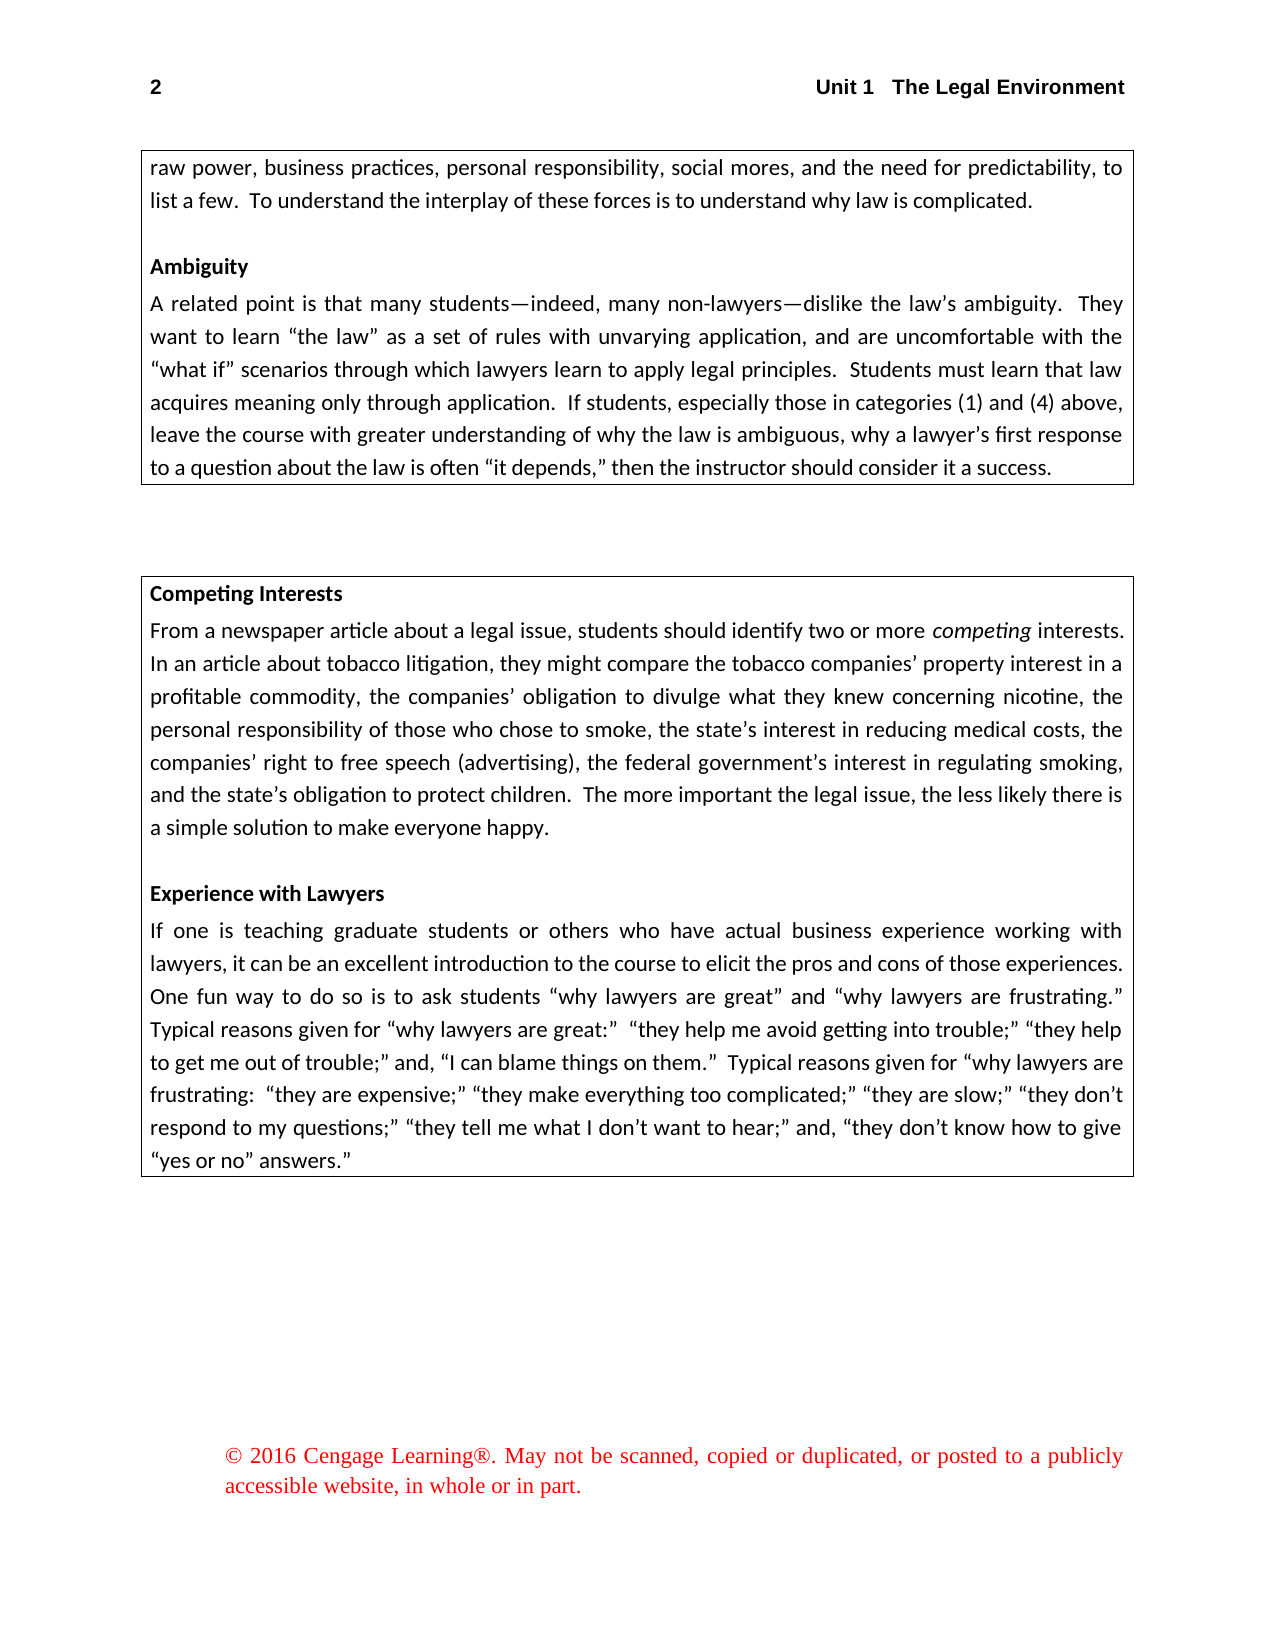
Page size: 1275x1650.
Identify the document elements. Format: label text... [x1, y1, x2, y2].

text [142, 151, 1133, 214]
text From a newspaper article about a legal issue, students should identify two or more competing interests. In an article about tobacco litigation, they might compare the tobacco companies’ property interest in a profitable commodity, the companies’ obligation to divulge what they knew concerning nicotine, the personal responsibility of those who chose to smoke, the state’s interest in reducing medical costs, the companies’ right to free speech (advertising), the federal government’s interest in regulating smoking, and the state’s obligation to protect children. The more important the legal issue, the less likely there is a simple solution to make everyone happy. [142, 613, 1133, 842]
text A related point is that many students—indeed, many non-lawyers—dislike the law’s ambiguity. They want to learn “the law” as a set of rules with unvarying application, and are uncomfortable with the “what if” scenarios through which lawyers learn to apply legal principles. Students must learn that law acquires meaning only through application. If students, especially those in categories (1) and (4) above, leave the course with greater understanding of why the law is ambiguous, why a lawyer’s first response to a question about the law is often “it depends,” then the instructor should consider it a success. [142, 286, 1133, 484]
subtitle Competing Interests [142, 577, 1133, 608]
text If one is teaching graduate students or others who have actual business experience working with lawyers, it can be an excellent introduction to the course to elicit the pros and cons of those experiences. One fun way to do so is to ask students “why lawyers are great” and “why lawyers are frustrating.” Typical reasons given for “why lawyers are great:” “they help me avoid getting into trouble;” “they help to get me out of trouble;” and, “I can blame things on them.” Typical reasons given for “why lawyers are frustrating: “they are expensive;” “they make everything too complicated;” “they are slow;” “they don’t respond to my questions;” “they tell me what I don’t want to hear;” and, “they don’t know how to give “yes or no” answers.” [142, 913, 1133, 1176]
subtitle Ambiguity [142, 249, 1133, 281]
subtitle Experience with Lawyers [142, 876, 1133, 908]
